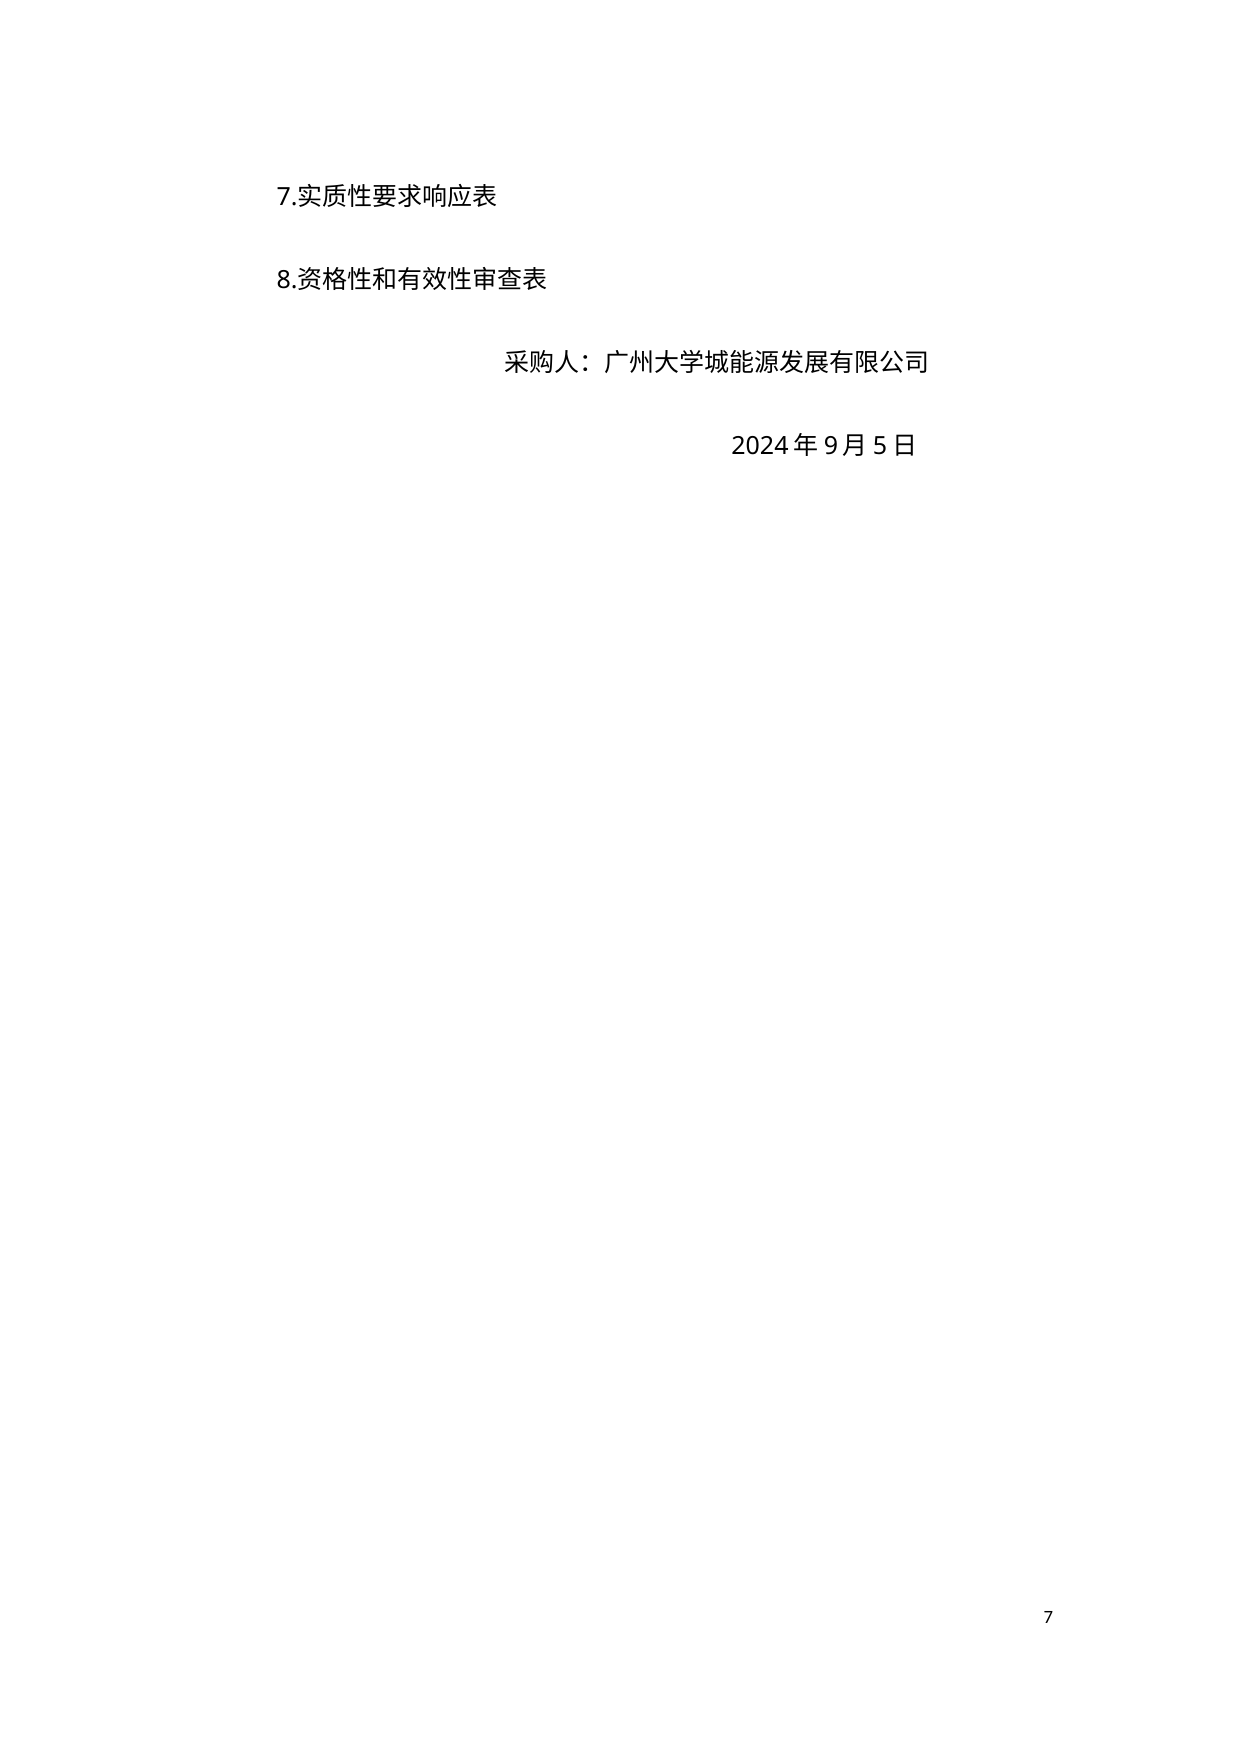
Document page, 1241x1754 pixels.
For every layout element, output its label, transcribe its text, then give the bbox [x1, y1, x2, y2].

text 采购人：广州大学城能源发展有限公司 [187, 328, 1053, 393]
text 7.实质性要求响应表 [187, 162, 1053, 227]
text 2024年9月5日 [187, 411, 953, 476]
text 8.资格性和有效性审查表 [187, 245, 1053, 310]
